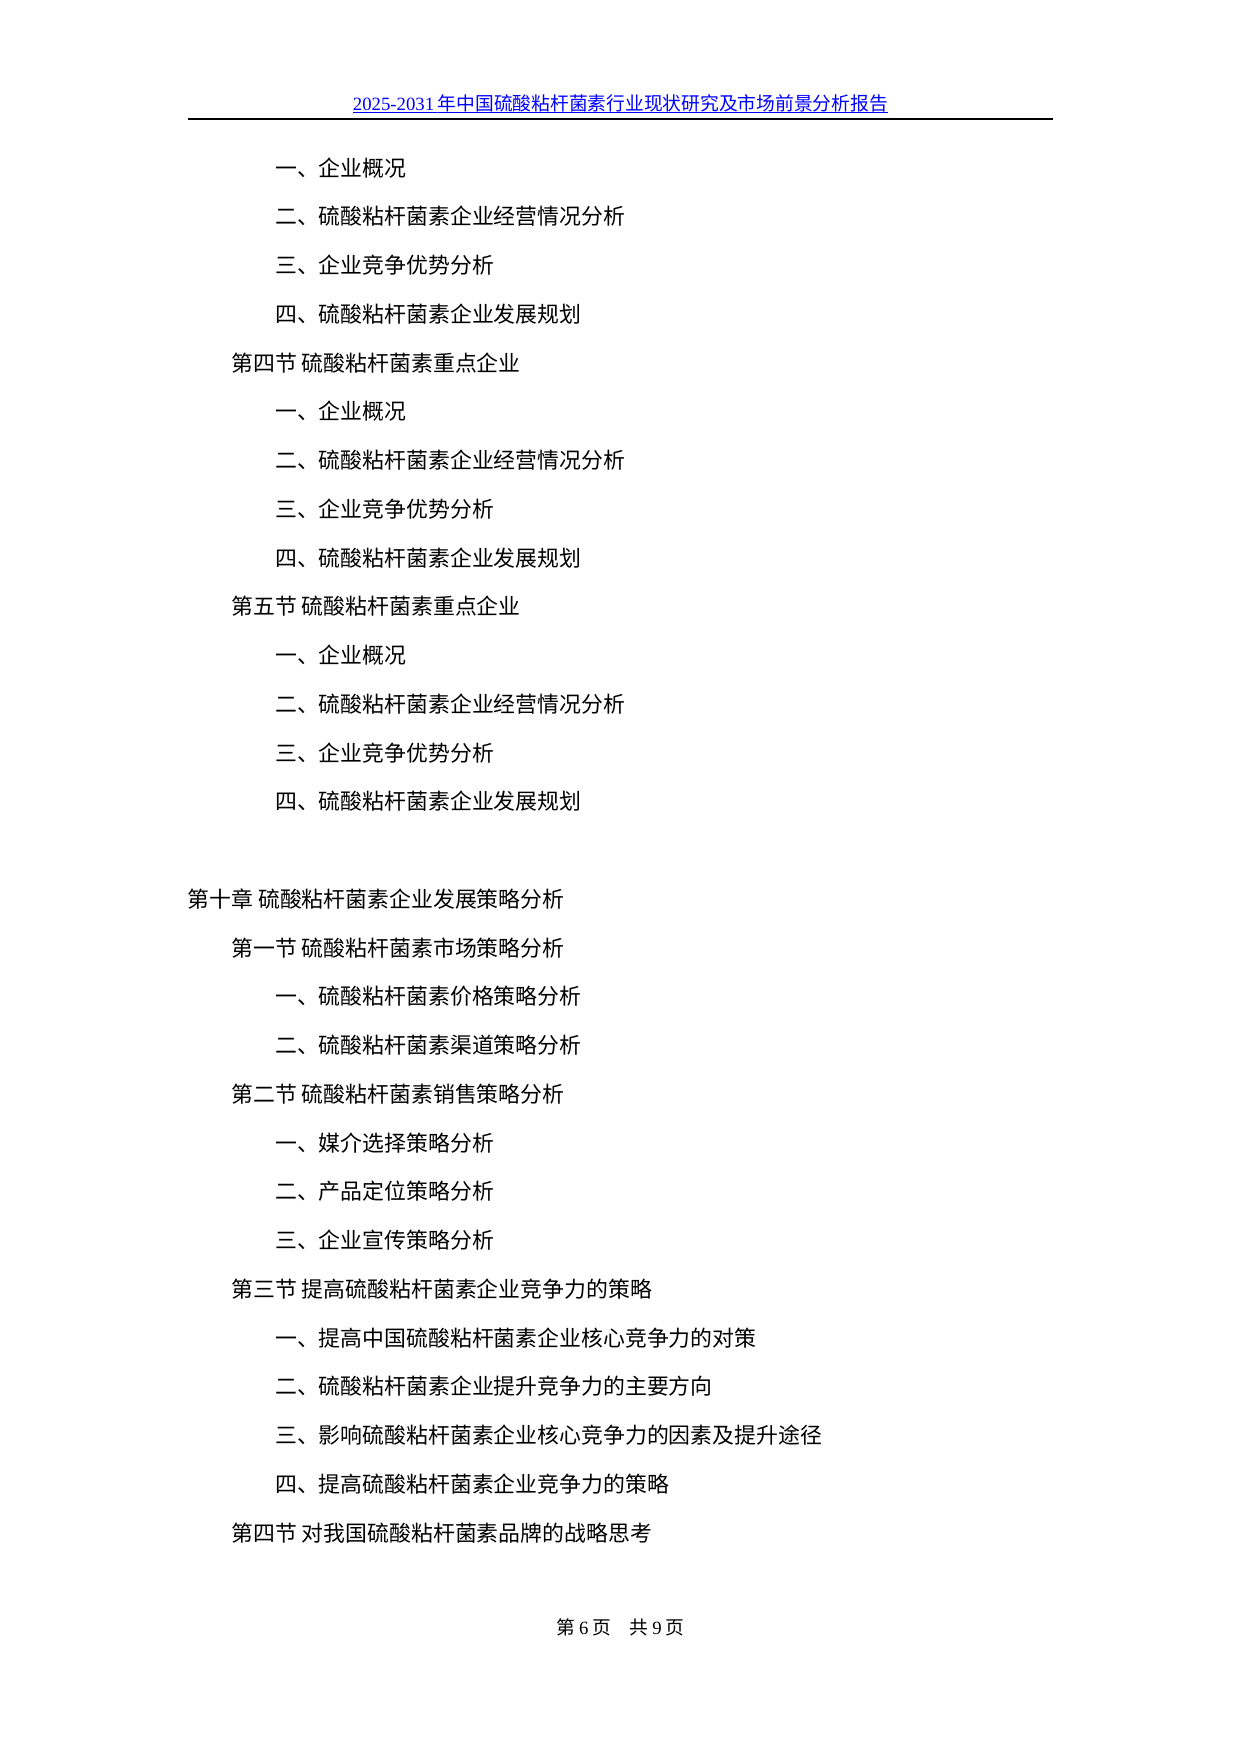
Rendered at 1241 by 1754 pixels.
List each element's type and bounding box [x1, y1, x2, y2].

text [187, 150, 1053, 1548]
